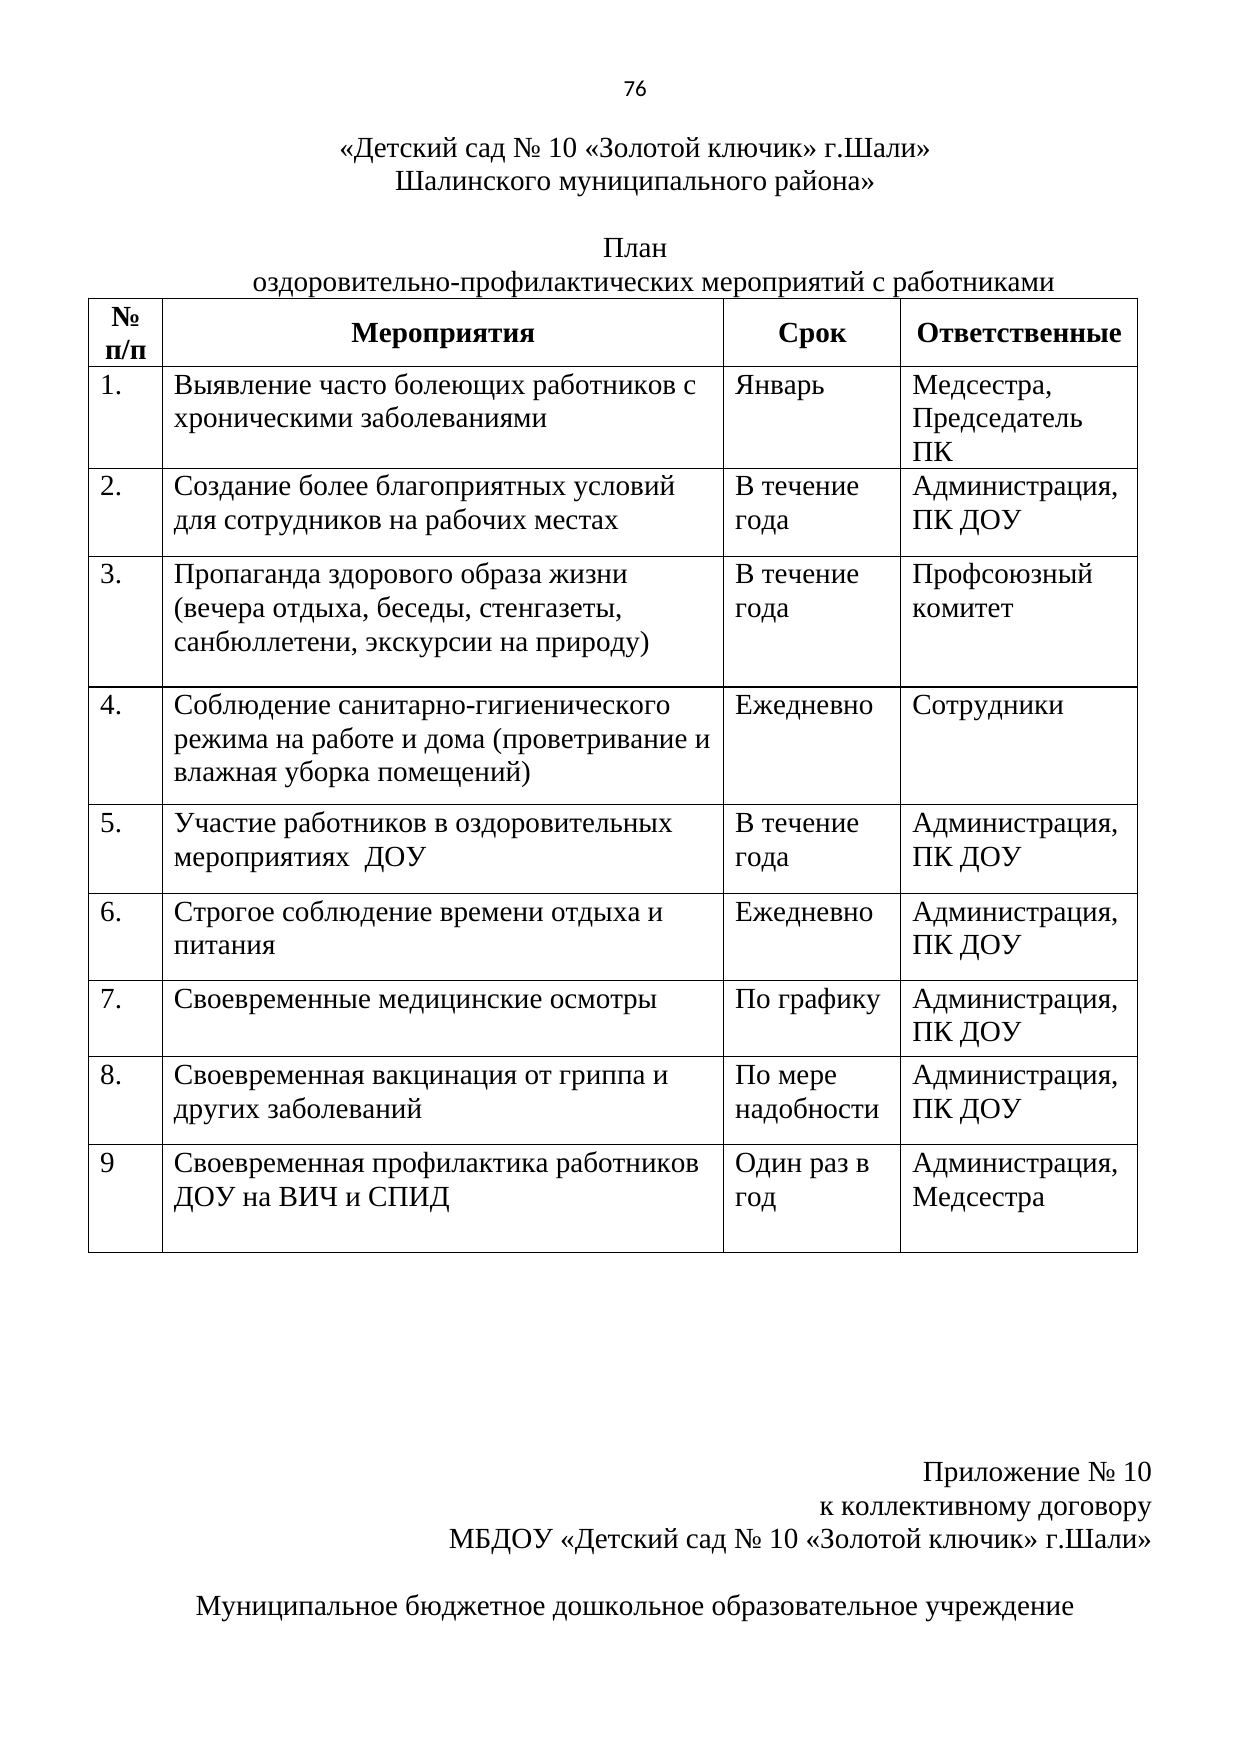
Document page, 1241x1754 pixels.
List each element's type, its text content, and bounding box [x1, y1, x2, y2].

table_cell Строгое соблюдение времени отдыха и питания [163, 894, 723, 980]
table_cell Администрация, ПК ДОУ [901, 805, 1137, 893]
text Приложение № 10 [118, 1454, 1152, 1488]
table_cell В течение года [724, 469, 900, 556]
table_cell 5. [89, 805, 162, 893]
table_cell В течение года [724, 557, 900, 686]
table_cell Администрация, ПК ДОУ [901, 981, 1137, 1056]
table_cell Пропаганда здорового образа жизни (вечера отдыха, беседы, стенгазеты, санбюллетени, экскурсии на природу) [163, 557, 723, 686]
table_header Мероприятия [163, 299, 723, 366]
table_header Ответственные [901, 299, 1137, 366]
table_header № п/п [89, 299, 162, 366]
table_cell Ежедневно [724, 894, 900, 980]
table_cell Администрация, ПК ДОУ [901, 469, 1137, 556]
text Муниципальное бюджетное дошкольное образовательное учреждение [118, 1588, 1152, 1622]
table_cell 8. [89, 1057, 162, 1144]
table_cell Медсестра, Председатель ПК [901, 367, 1137, 467]
table_cell Своевременная профилактика работников ДОУ на ВИЧ и СПИД [163, 1145, 723, 1252]
table_cell Один раз в год [724, 1145, 900, 1252]
table_cell По графику [724, 981, 900, 1056]
table_cell 1. [89, 367, 162, 467]
table_cell Январь [724, 367, 900, 467]
table_cell Своевременные медицинские осмотры [163, 981, 723, 1056]
text к коллективному договору [118, 1488, 1152, 1521]
table_cell 9 [89, 1145, 162, 1252]
text «Детский сад № 10 «Золотой ключик» г.Шали» Шалинского муниципального района» [118, 130, 1152, 197]
table_cell Профсоюзный комитет [901, 557, 1137, 686]
table_cell 3. [89, 557, 162, 686]
table_cell Своевременная вакцинация от гриппа и других заболеваний [163, 1057, 723, 1144]
table_cell По мере надобности [724, 1057, 900, 1144]
table_cell Сотрудники [901, 688, 1137, 804]
table_cell 2. [89, 469, 162, 556]
table_cell Участие работников в оздоровительных мероприятиях ДОУ [163, 805, 723, 893]
table_header Срок [724, 299, 900, 366]
text МБДОУ «Детский сад № 10 «Золотой ключик» г.Шали» [118, 1521, 1152, 1555]
table_cell Администрация, ПК ДОУ [901, 894, 1137, 980]
table_cell В течение года [724, 805, 900, 893]
table_cell Соблюдение санитарно-гигиенического режима на работе и дома (проветривание и влажная уборка помещений) [163, 688, 723, 804]
table_cell 6. [89, 894, 162, 980]
table_cell 7. [89, 981, 162, 1056]
table_cell Создание более благоприятных условий для сотрудников на рабочих местах [163, 469, 723, 556]
text оздоровительно-профилактических мероприятий с работниками [156, 264, 1152, 298]
table_cell Администрация, ПК ДОУ [901, 1057, 1137, 1144]
table_cell 4. [89, 688, 162, 804]
table_cell Ежедневно [724, 688, 900, 804]
table_cell Администрация, Медсестра [901, 1145, 1137, 1252]
table_cell Выявление часто болеющих работников с хроническими заболеваниями [163, 367, 723, 467]
text План [118, 231, 1152, 264]
